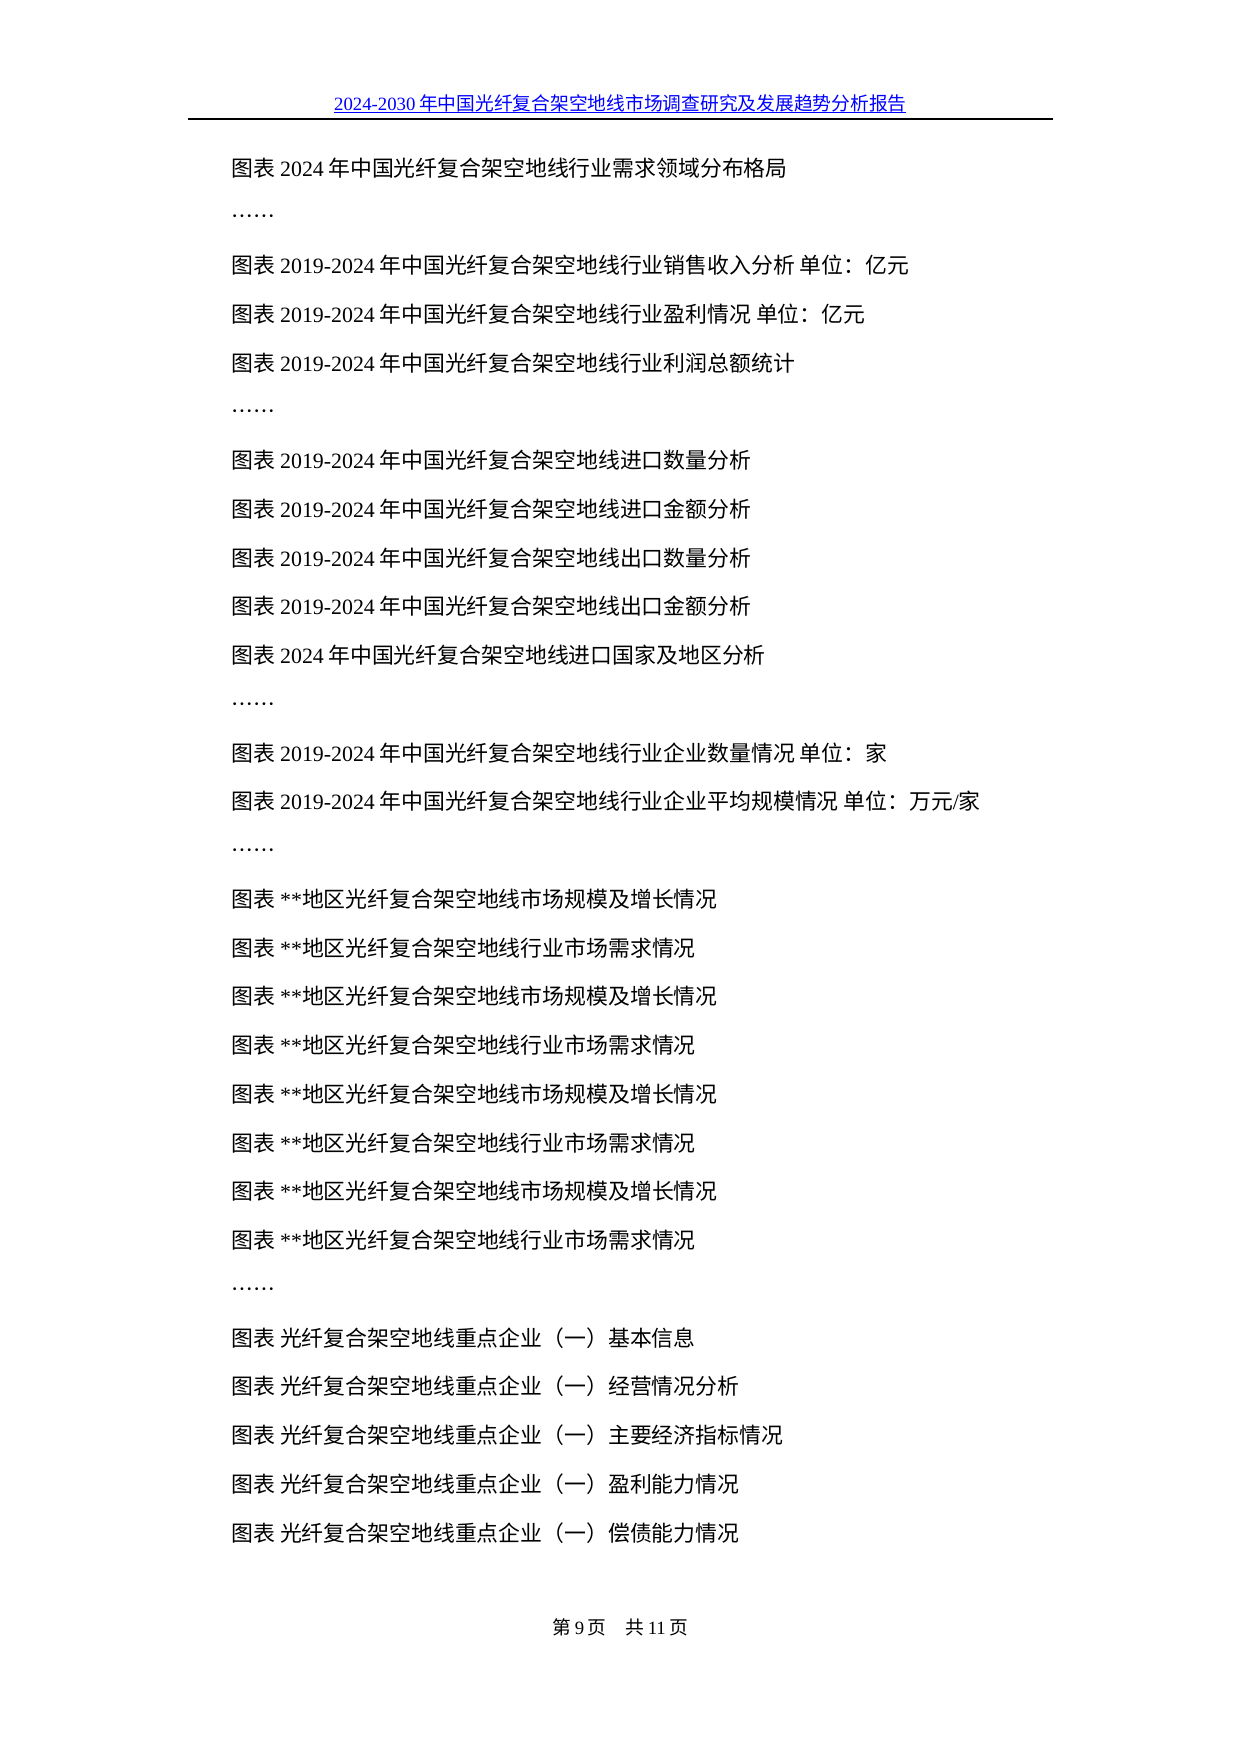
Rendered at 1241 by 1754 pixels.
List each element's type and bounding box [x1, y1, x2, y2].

text [187, 150, 1053, 1548]
